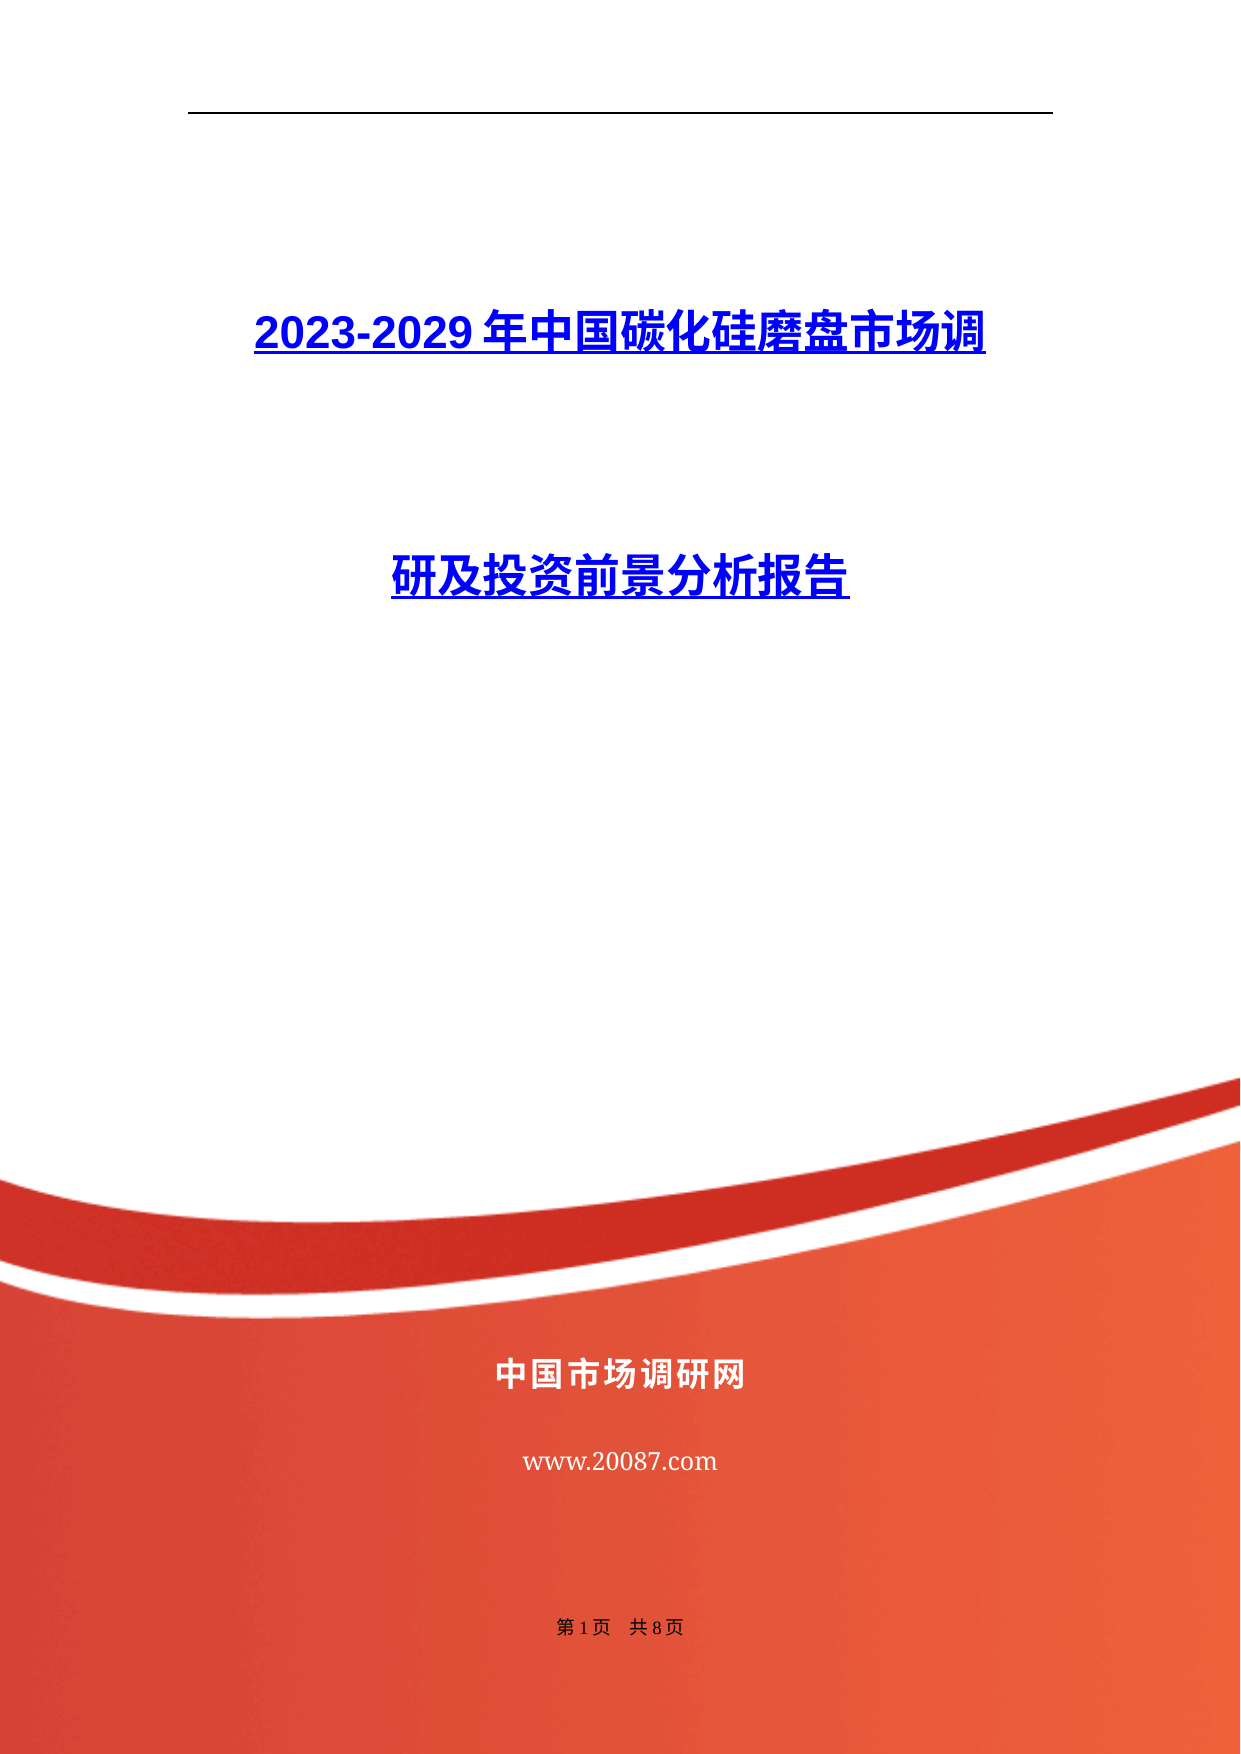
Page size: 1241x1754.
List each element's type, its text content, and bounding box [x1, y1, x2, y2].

picture [0, 1006, 1241, 1754]
table_header 2023-2029年中国碳化硅磨盘市场调研及投资前景分析报告 [188, 207, 1053, 773]
text www.20087.com [187, 1428, 1053, 1493]
subtitle 中国市场调研网 [187, 1339, 1053, 1404]
